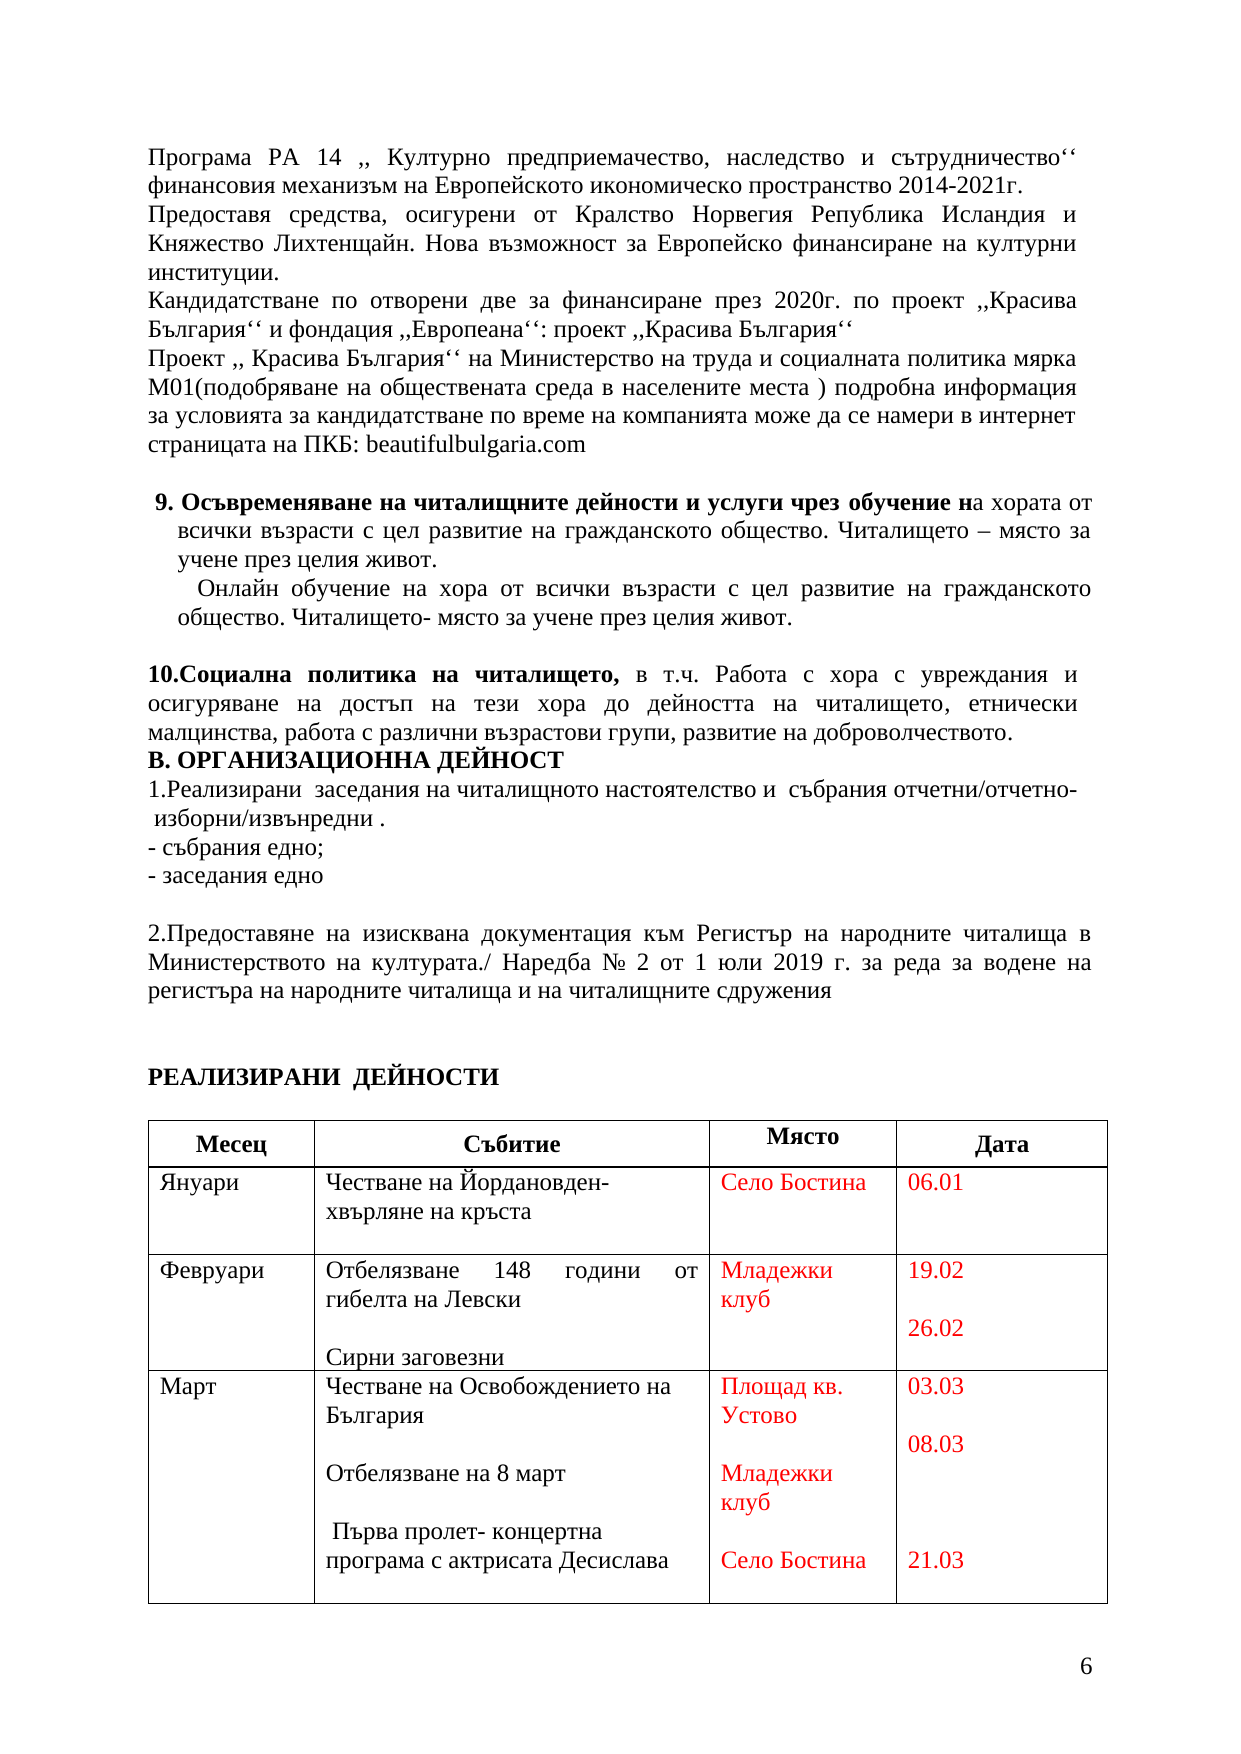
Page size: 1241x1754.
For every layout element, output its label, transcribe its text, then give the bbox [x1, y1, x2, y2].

list Кандидатстване по отворени две за финансиране през 2020г. по проект ,,Красива България‘‘ и фондация ,,Европеана‘‘: проект ,,Красива България‘‘ [148, 286, 1078, 343]
table_cell Януари [149, 1168, 314, 1254]
table_header Място [710, 1121, 896, 1166]
text изборни/извънредни . [148, 803, 1092, 832]
list 10.Социална политика на читалището, в т.ч. Работа с хора с увреждания и осигуряване на достъп на тези хора до дейността на читалището, етнически малцинства, работа с различни възрастови групи, развитие на доброволчеството. [148, 659, 1078, 746]
table_cell 19.02 26.02 [897, 1255, 1107, 1370]
table_header Събитие [315, 1121, 709, 1166]
table_header Месец [149, 1121, 314, 1166]
table_cell 03.03 08.03 21.03 [897, 1371, 1107, 1603]
table_cell Март [149, 1371, 314, 1603]
list В. ОРГАНИЗАЦИОННА ДЕЙНОСТ [148, 746, 1078, 774]
list Предоставя средства, осигурени от Кралство Норвегия Република Исландия и Княжество Лихтенщайн. Нова възможност за Европейско финансиране на културни институции. [148, 199, 1078, 286]
table_cell Отбелязване 148 години от гибелта на Левски Сирни заговезни [315, 1255, 709, 1370]
table_cell Февруари [149, 1255, 314, 1370]
text 9. Осъвременяване на читалищните дейности и услуги чрез обучение на хората от всички възрасти с цел развитие на гражданското общество. Читалището – място за учене през целия живот. [148, 487, 1092, 573]
table_cell Село Бостина [710, 1168, 896, 1254]
text 1.Реализирани заседания на читалищното настоятелство и събрания отчетни/отчетно- [148, 774, 1092, 803]
list Програма РА 14 ,, Културно предприемачество, наследство и сътрудничество‘‘ финансовия механизъм на Европейското икономическо пространство 2014-2021г. [148, 142, 1078, 199]
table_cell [315, 1371, 709, 1603]
table_header Дата [897, 1121, 1107, 1166]
list Проект ,, Красива България‘‘ на Министерство на труда и социалната политика мярка М01(подобряване на обществената среда в населените места ) подробна информация за условията за кандидатстване по време на компанията може да се намери в интернет страницата на ПКБ: beautifulbulgaria.com [148, 343, 1078, 458]
text Онлайн обучение на хора от всички възрасти с цел развитие на гражданското общество. Читалището- място за учене през целия живот. [148, 573, 1092, 631]
table_cell Честване на Йордановден- хвърляне на кръста [315, 1168, 709, 1254]
text 2.Предоставяне на изисквана документация към Регистър на народните читалища в Министерството на културата./ Наредба № 2 от 1 юли . за реда за водене на регистъра на народните читалища и на читалищните сдружения [148, 918, 1092, 1004]
table_cell Младежки клуб [710, 1255, 896, 1370]
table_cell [710, 1371, 896, 1603]
text РЕАЛИЗИРАНИ ДЕЙНОСТИ [148, 1062, 1130, 1091]
table_cell 06.01 [897, 1168, 1107, 1254]
text - заседания едно [148, 861, 1092, 889]
text - събрания едно; [148, 832, 1092, 861]
